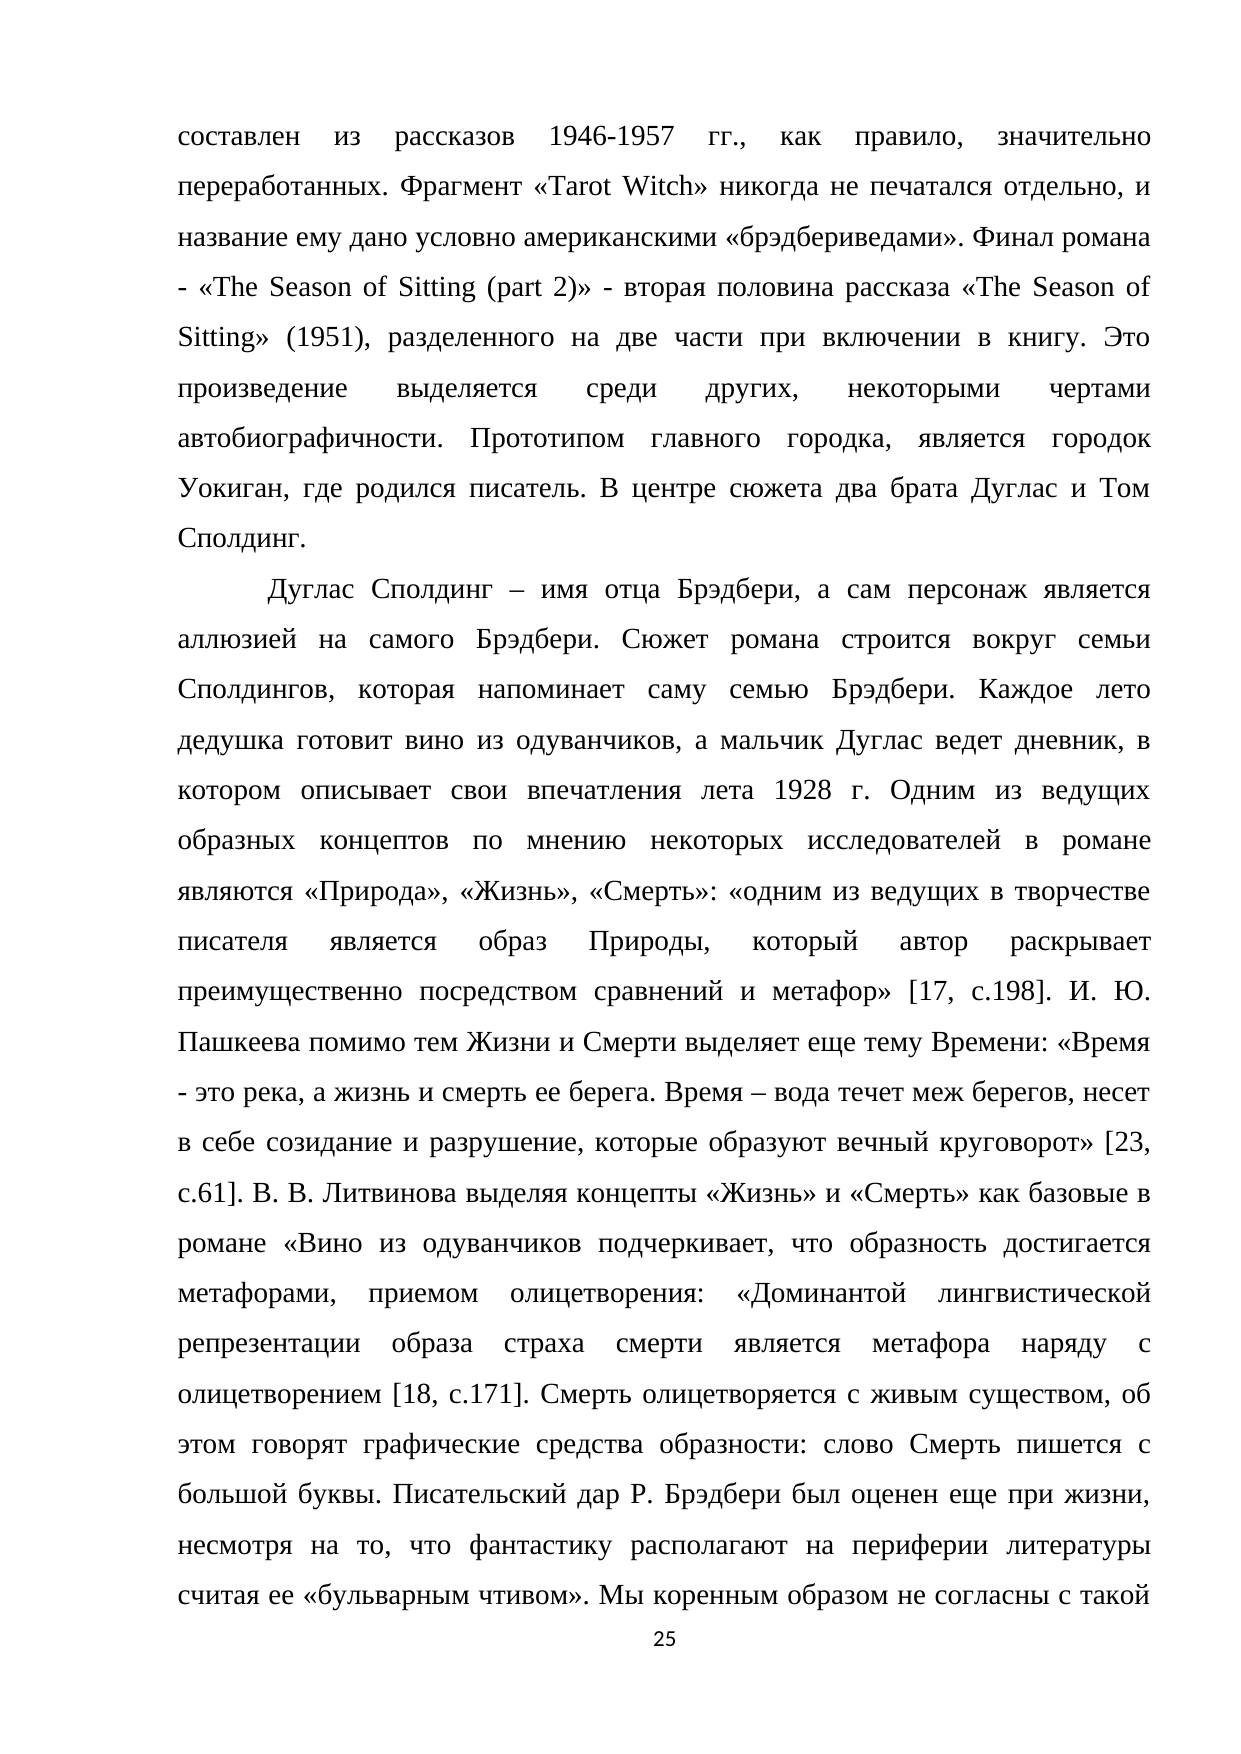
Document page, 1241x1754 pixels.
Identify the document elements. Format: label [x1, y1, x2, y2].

text [177, 571, 1152, 1611]
text [177, 118, 1152, 554]
